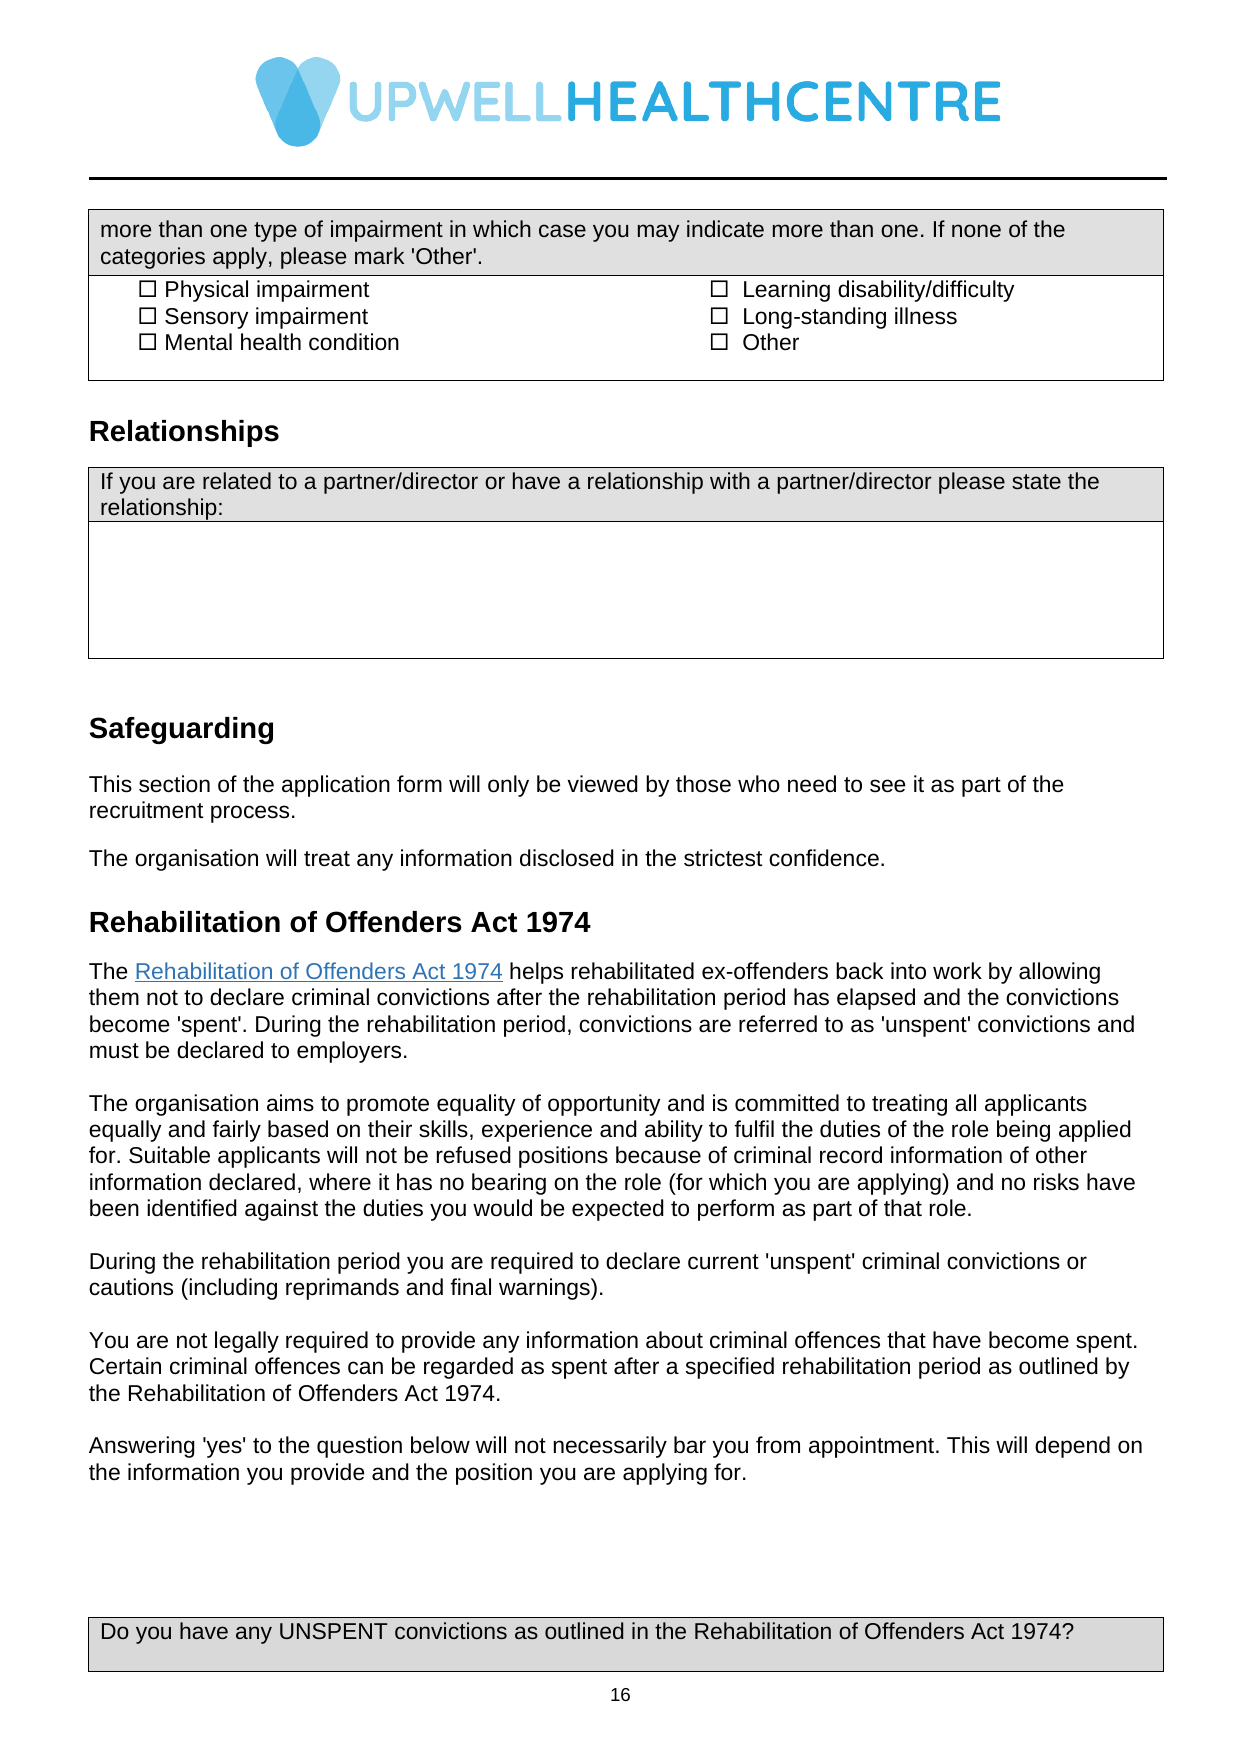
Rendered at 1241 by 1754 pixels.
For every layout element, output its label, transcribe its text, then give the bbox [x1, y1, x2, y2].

table_header If you are related to a partner/director or have a relationship with a partner/director please state the relationship: [89, 468, 1163, 521]
table_cell [89, 522, 1163, 657]
picture [255, 57, 1001, 147]
text This section of the application form will only be viewed by those who need to see it as part of the recruitment process. [89, 771, 1152, 824]
text The organisation will treat any information disclosed in the strictest confidence. [89, 845, 1152, 872]
text The Rehabilitation of Offenders Act 1974 helps rehabilitated ex-offenders back into work by allowing them not to declare criminal convictions after the rehabilitation period has elapsed and the convictions become 'spent'. During the rehabilitation period, convictions are referred to as 'unspent' convictions and must be declared to employers. The organisation aims to promote equality of opportunity and is committed to treating all applicants equally and fairly based on their skills, experience and ability to fulfil the duties of the role being applied for. Suitable applicants will not be refused positions because of criminal record information of other information declared, where it has no bearing on the role (for which you are applying) and no risks have been identified against the duties you would be expected to perform as part of that role. During the rehabilitation period you are required to declare current 'unspent' criminal convictions or cautions (including reprimands and final warnings). You are not legally required to provide any information about criminal offences that have become spent. Certain criminal offences can be regarded as spent after a specified rehabilitation period as outlined by the Rehabilitation of Offenders Act 1974. Answering 'yes' to the question below will not necessarily bar you from appointment. This will depend on the information you provide and the position you are applying for. [89, 958, 1152, 1485]
text Relationships [89, 414, 1152, 448]
table_cell Physical impairment Learning disability/difficulty Sensory impairment Long-standing illness Mental health condition Other [89, 276, 1163, 379]
text Safeguarding [89, 711, 1152, 745]
text Rehabilitation of Offenders Act 1974 [89, 905, 1152, 939]
